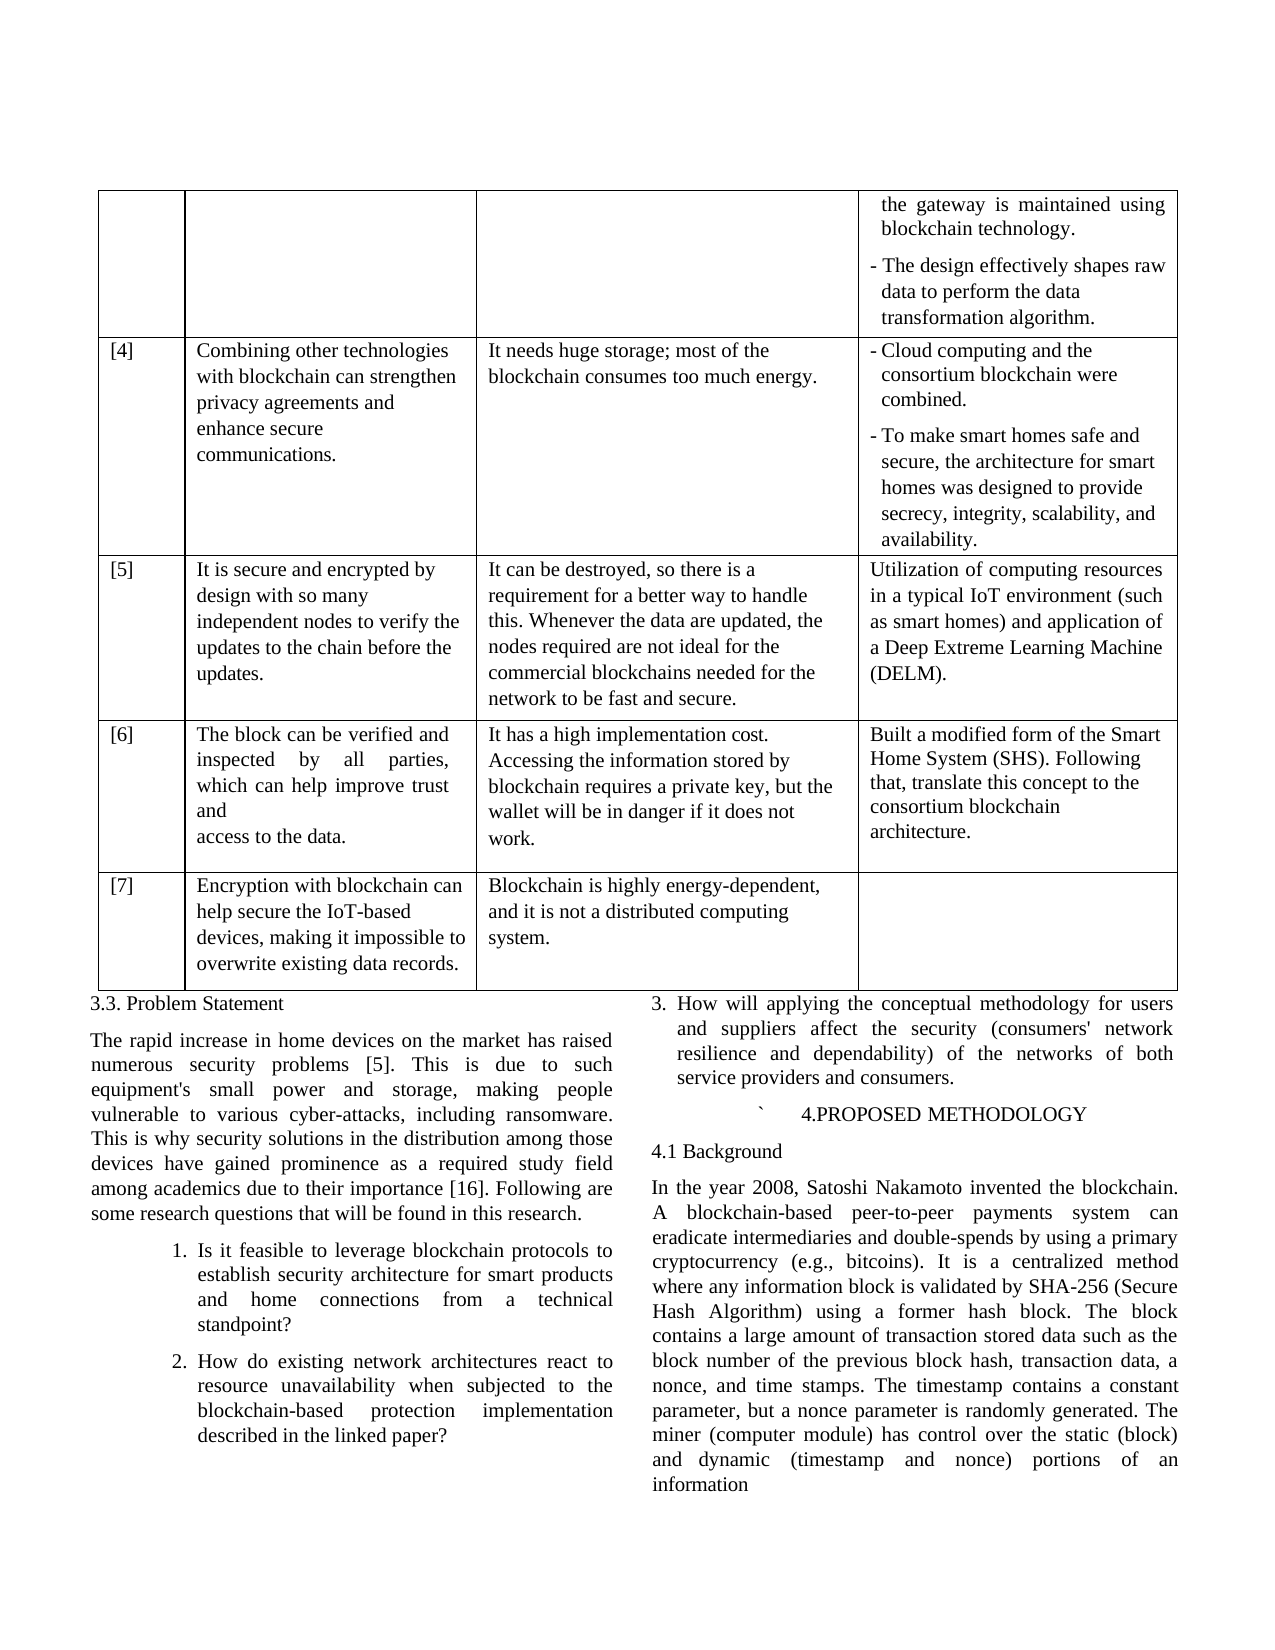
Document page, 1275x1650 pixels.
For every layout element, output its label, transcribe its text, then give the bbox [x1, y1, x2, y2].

table_cell [5] [99, 556, 184, 720]
table_header the gateway is maintained using blockchain technology. - The design effectively shapes raw data to perform the data transformation algorithm. [859, 191, 1177, 337]
list How will applying the conceptual methodology for users and suppliers affect the security (consumers' network resilience and dependability) of the networks of both service providers and consumers. [651, 991, 1174, 1089]
table_cell It can be destroyed, so there is a requirement for a better way to handle this. Whenever the data are updated, the nodes required are not ideal for the commercial blockchains needed for the network to be fast and secure. [477, 556, 858, 720]
table_cell [4] [99, 338, 184, 555]
table_header [99, 191, 184, 337]
table_cell [6] [99, 721, 184, 872]
table_cell Built a modified form of the Smart Home System (SHS). Following that, translate this concept to the consortium blockchain architecture. [859, 721, 1177, 872]
table_cell Blockchain is highly energy-dependent, and it is not a distributed computing system. [477, 873, 858, 989]
table_cell Cloud computing and the consortium blockchain were combined. To make smart homes safe and secure, the architecture for smart homes was designed to provide secrecy, integrity, scalability, and availability. [859, 338, 1177, 555]
list Is it feasible to leverage blockchain protocols to establish security architecture for smart products and home connections from a technical standpoint? [172, 1238, 613, 1336]
text 4.1 Background [651, 1139, 1237, 1163]
text ` 4.PROPOSED METHODOLOGY [757, 1102, 1237, 1126]
table_header [477, 191, 858, 337]
table_cell It has a high implementation cost. Accessing the information stored by blockchain requires a private key, but the wallet will be in danger if it does not work. [477, 721, 858, 872]
list Problem Statement [90, 991, 613, 1015]
list How do existing network architectures react to resource unavailability when subjected to the blockchain-based protection implementation described in the linked paper? [172, 1348, 613, 1447]
table_cell [859, 873, 1177, 989]
table_cell The block can be verified and inspected by all parties, which can help improve trust and access to the data. [186, 721, 476, 872]
table_cell Combining other technologies with blockchain can strengthen privacy agreements and enhance secure communications. [186, 338, 476, 555]
table_cell Utilization of computing resources in a typical IoT environment (such as smart homes) and application of a Deep Extreme Learning Machine (DELM). [859, 556, 1177, 720]
table_cell [7] [99, 873, 184, 989]
table_header [186, 191, 476, 337]
table_cell It needs huge storage; most of the blockchain consumes too much energy. [477, 338, 858, 555]
table_cell Encryption with blockchain can help secure the IoT-based devices, making it impossible to overwrite existing data records. [186, 873, 476, 989]
text The rapid increase in home devices on the market has raised numerous security problems [5]. This is due to such equipment's small power and storage, making people vulnerable to various cyber-attacks, including ransomware. This is why security solutions in the distribution among those devices have gained prominence as a required study field among academics due to their importance [16]. Following are some research questions that will be found in this research. [90, 1028, 613, 1224]
text In the year 2008, Satoshi Nakamoto invented the blockchain. A blockchain-based peer-to-peer payments system can eradicate intermediaries and double-spends by using a primary cryptocurrency (e.g., bitcoins). It is a centralized method where any information block is validated by SHA-256 (Secure Hash Algorithm) using a former hash block. The block contains a large amount of transaction stored data such as the block number of the previous block hash, transaction data, a nonce, and time stamps. The timestamp contains a constant parameter, but a nonce parameter is randomly generated. The miner (computer module) has control over the static (block) and dynamic (timestamp and nonce) portions of an information [651, 1175, 1179, 1496]
table_cell It is secure and encrypted by design with so many independent nodes to verify the updates to the chain before the updates. [186, 556, 476, 720]
